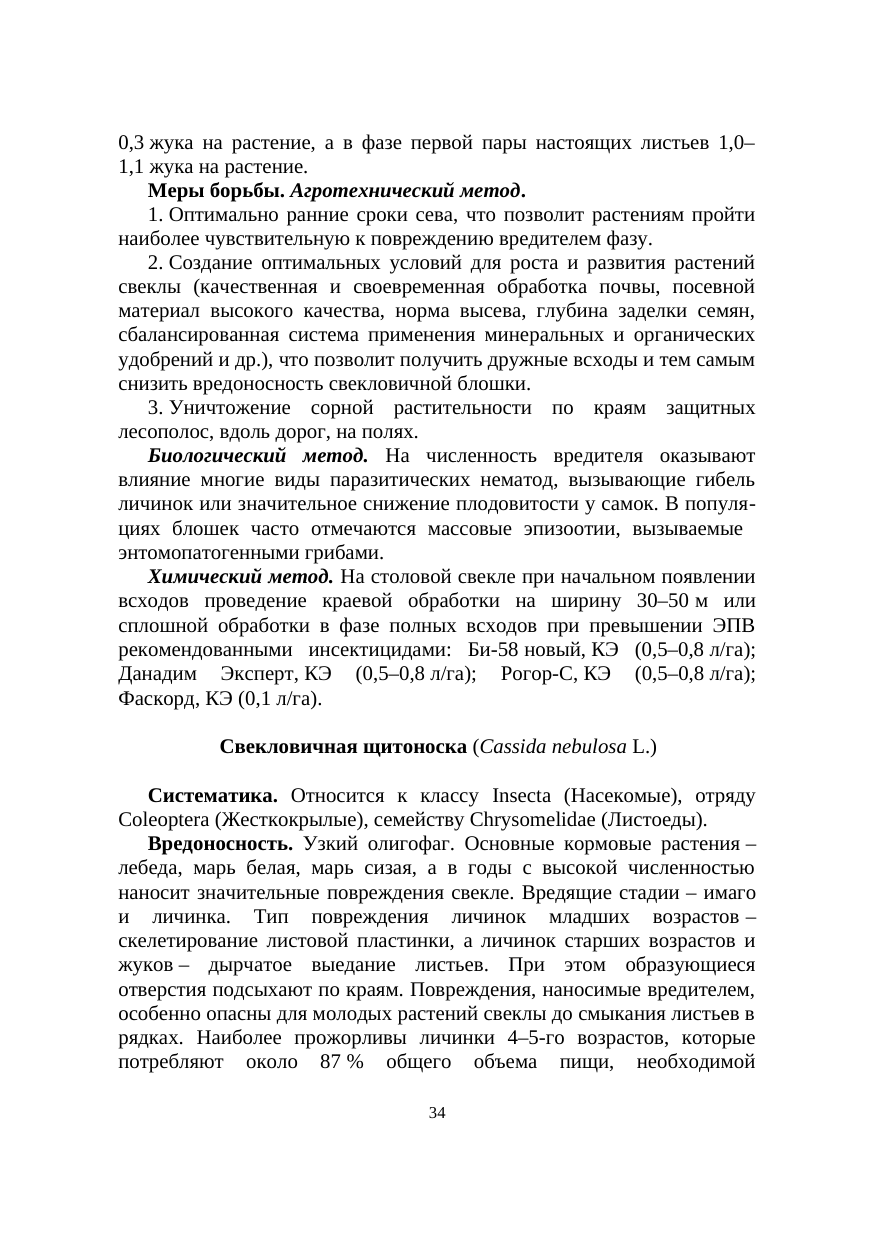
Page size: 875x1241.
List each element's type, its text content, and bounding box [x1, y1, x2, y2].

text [118, 130, 756, 178]
text 3. Уничтожение сорной растительности по краям защитных лесополос, вдоль дорог, на полях. [118, 394, 756, 443]
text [118, 831, 756, 1073]
text Систематика. Относится к классу Insecta (Насекомые), отряду Coleoptera (Жесткокрылые), семейству Chrysomelidae (Листоеды). [118, 782, 756, 831]
text 1. Оптимально ранние сроки сева, что позволит растениям пройти наиболее чувствительную к повреждению вредителем фазу. [118, 202, 756, 250]
text Биологический метод. На численность вредителя оказывают влияние многие виды паразитических нематод, вызывающие гибель личинок или значительное снижение плодовитости у самок. В популяциях блошек часто отмечаются массовые эпизоотии, вызываемые энтомопатогенными грибами. [118, 443, 756, 564]
text Свекловичная щитоноска (Cassida nebulosa L.) [120, 734, 756, 758]
text 2. Создание оптимальных условий для роста и развития растений свеклы (качественная и своевременная обработка почвы, посевной материал высокого качества, норма высева, глубина заделки семян, сбалансированная система применения минеральных и органических удобрений и др.), что позволит получить дружные всходы и тем самым снизить вредоносность свекловичной блошки. [118, 250, 756, 394]
text Химический метод. На столовой свекле при начальном появлении всходов проведение краевой обработки на ширину 30–50 м или сплошной обработки в фазе полных всходов при превышении ЭПВ рекомендованными инсектицидами: Би-58 новый, КЭ (0,5–0,8 л/га); Данадим Эксперт, КЭ (0,5–0,8 л/га); Рогор-С, КЭ (0,5–0,8 л/га); Фаскорд, КЭ (0,1 л/га). [118, 564, 756, 709]
text Меры борьбы. Агротехнический метод. [118, 178, 756, 202]
